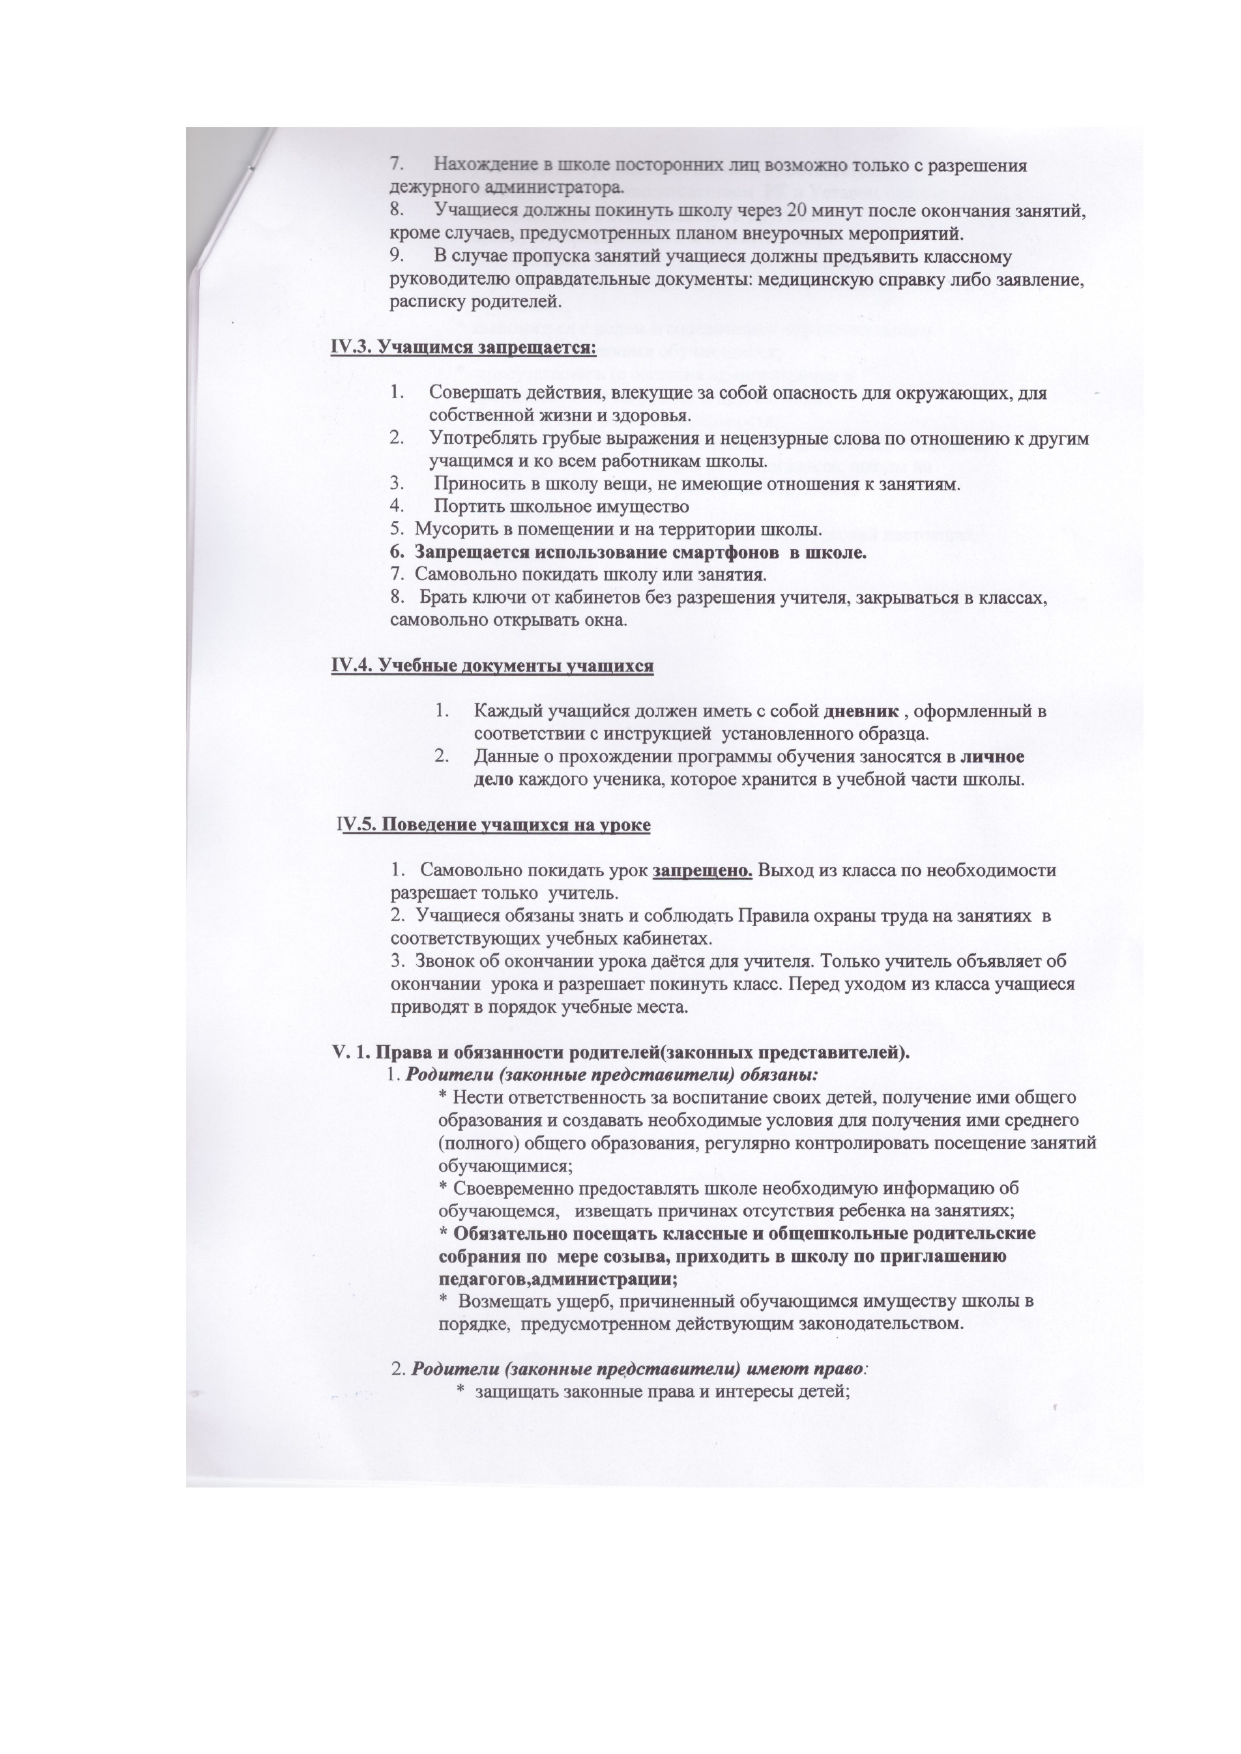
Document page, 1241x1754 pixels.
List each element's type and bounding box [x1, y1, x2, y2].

picture [177, 118, 1152, 1496]
